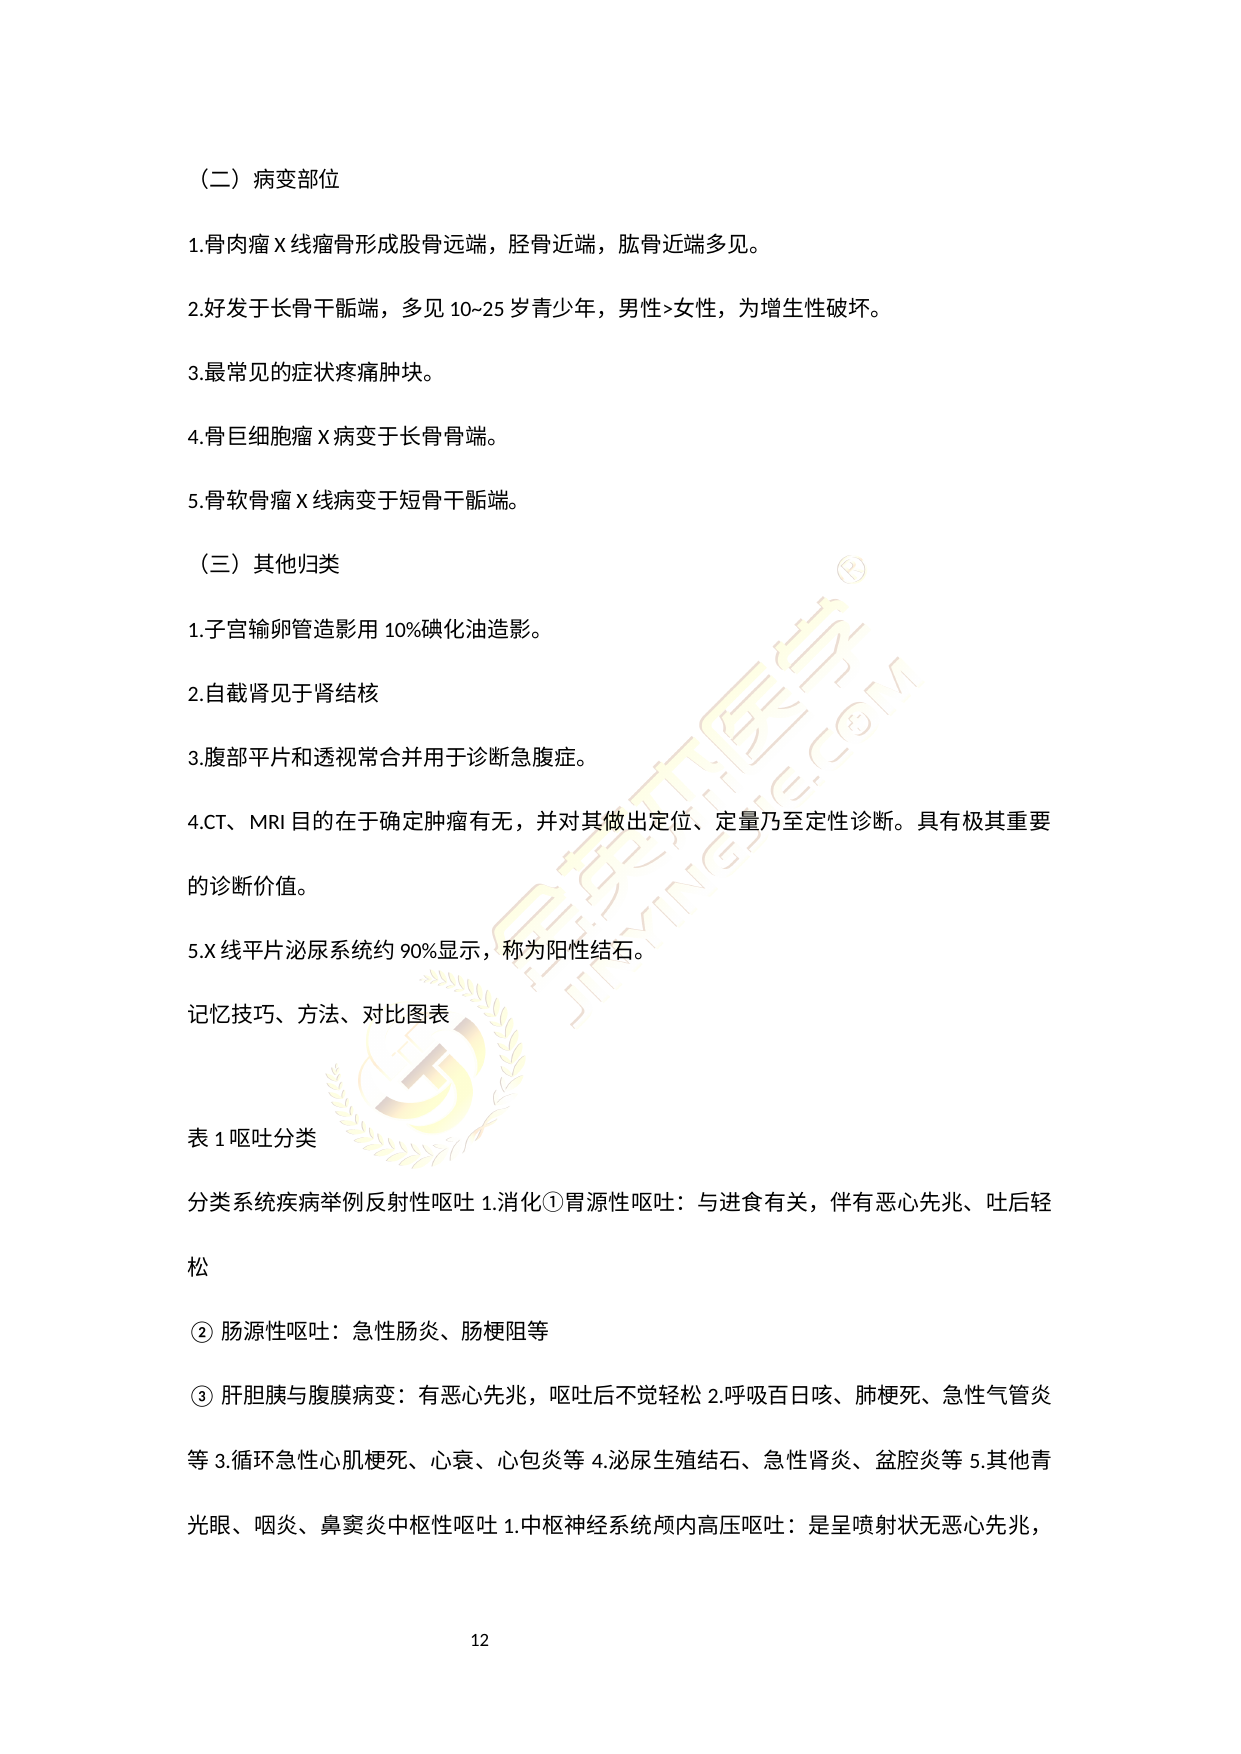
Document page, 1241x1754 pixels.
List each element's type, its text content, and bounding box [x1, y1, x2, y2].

text 表1呕吐分类 [187, 1120, 1053, 1153]
text 分类系统疾病举例反射性呕吐1.消化①胃源性呕吐：与进食有关，伴有恶心先兆、吐后轻松 [187, 1184, 1053, 1282]
text 1.骨肉瘤X线瘤骨形成股骨远端，胫骨近端，肱骨近端多见。 [187, 226, 1053, 259]
text 3.最常见的症状疼痛肿块。 [187, 354, 1053, 387]
text （二）病变部位 [187, 162, 1053, 194]
text ②肠源性呕吐：急性肠炎、肠梗阻等 [187, 1314, 1053, 1346]
text 4.骨巨细胞瘤X病变于长骨骨端。 [187, 419, 1053, 451]
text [187, 1378, 1053, 1540]
text 2.好发于长骨干骺端，多见10~25岁青少年，男性>女性，为增生性破坏。 [187, 290, 1053, 323]
text 5.骨软骨瘤X线病变于短骨干骺端。 [187, 483, 1053, 515]
text 4.CT、MRI目的在于确定肿瘤有无，并对其做出定位、定量乃至定性诊断。具有极其重要的诊断价值。 [187, 804, 1053, 901]
text 2.自截肾见于肾结核 [187, 675, 1053, 708]
text 记忆技巧、方法、对比图表 [187, 997, 1053, 1029]
text 1.子宫输卵管造影用10%碘化油造影。 [187, 611, 1053, 644]
text 5.X线平片泌尿系统约90%显示，称为阳性结石。 [187, 933, 1053, 965]
text 3.腹部平片和透视常合并用于诊断急腹症。 [187, 739, 1053, 772]
text （三）其他归类 [187, 547, 1053, 579]
